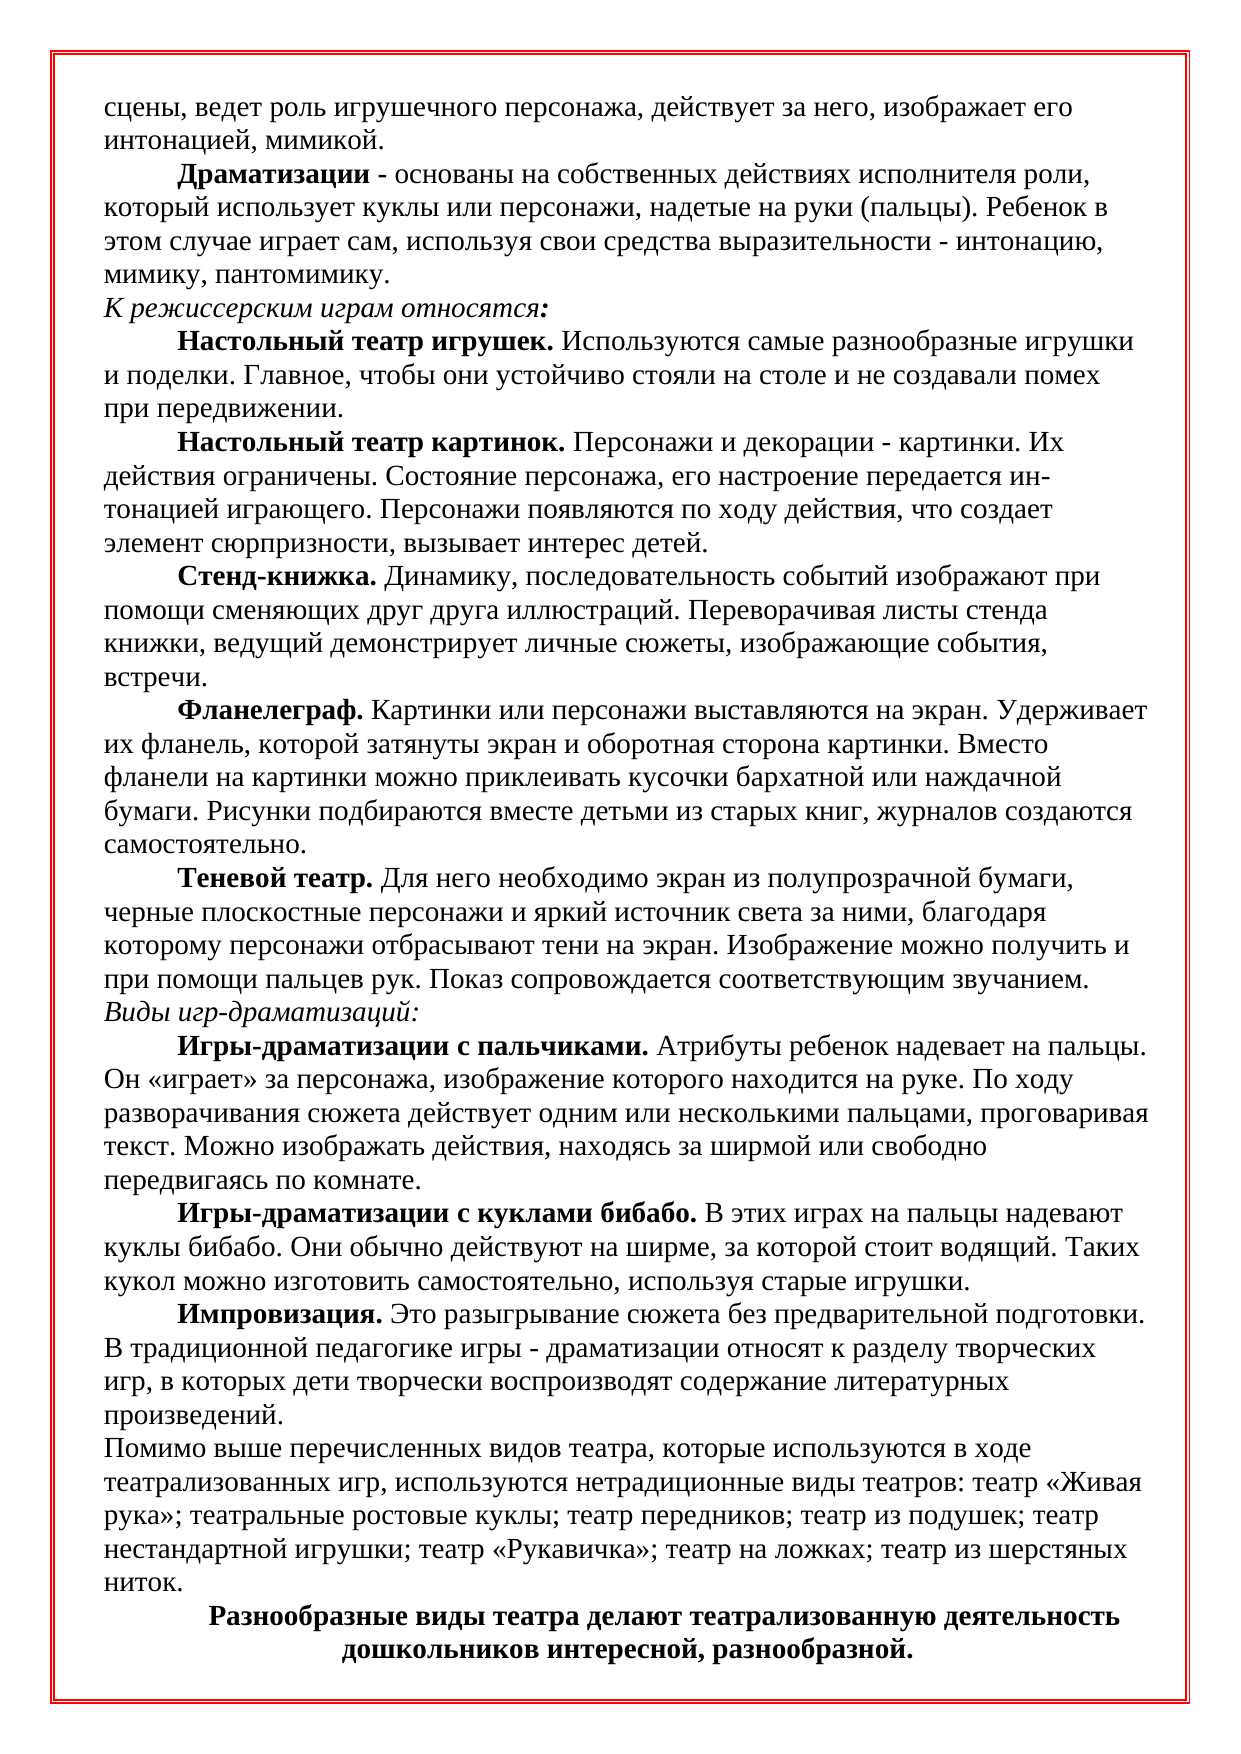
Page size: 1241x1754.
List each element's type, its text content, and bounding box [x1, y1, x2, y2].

text Теневой театр. Для него необходимо экран из полупрозрачной бумаги, черные плоскостные персонажи и яркий источник света за ними, благодаря которому персонажи отбрасывают тени на экран. Изображение можно получить и при помощи пальцев рук. Показ сопровождается соответствующим звучанием. [103, 860, 1152, 994]
text Стенд-книжка. Динамику, последовательность событий изображают при помощи сменяющих друг друга иллюстраций. Переворачивая листы стенда книжки, ведущий демонстрирует личные сюжеты, изображающие события, встречи. [103, 558, 1152, 692]
text Настольный театр игрушек. Используются самые разнообразные игрушки и поделки. Главное, чтобы они устойчиво стояли на столе и не создавали помех при передвижении. [103, 323, 1152, 424]
text Виды игр-драматизаций: [103, 994, 1152, 1028]
text Драматизации - основаны на собственных действиях исполнителя роли, который использует куклы или персонажи, надетые на руки (пальцы). Ребенок в этом случае играет сам, используя свои средства выразительности - интонацию, мимику, пантомимику. [103, 156, 1152, 290]
text Настольный театр картинок. Персонажи и декорации - картинки. Их действия ограничены. Состояние персонажа, его настроение передается интонацией играющего. Персонажи появляются по ходу действия, что создает элемент сюрпризности, вызывает интерес детей. [103, 424, 1152, 558]
text К режиссерским играм относятся: [103, 290, 1152, 323]
text Помимо выше перечисленных видов театра, которые используются в ходе театрализованных игр, используются нетрадиционные виды театров: театр «Живая рука»; театральные ростовые куклы; театр передников; театр из подушек; театр нестандартной игрушки; театр «Рукавичка»; театр на ложках; театр из шерстяных ниток. [103, 1430, 1152, 1598]
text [103, 89, 1152, 156]
text Игры-драматизации с куклами бибабо. В этих играх на пальцы надевают куклы бибабо. Они обычно действуют на ширме, за которой стоит водящий. Таких кукол можно изготовить самостоятельно, используя старые игрушки. [103, 1196, 1152, 1296]
text Фланелеграф. Картинки или персонажи выставляются на экран. Удерживает их фланель, которой затянуты экран и оборотная сторона картинки. Вместо фланели на картинки можно приклеивать кусочки бархатной или наждачной бумаги. Рисунки подбираются вместе детьми из старых книг, журналов создаются самостоятельно. [103, 692, 1152, 860]
text Импровизация. Это разыгрывание сюжета без предварительной подготовки. [103, 1296, 1152, 1330]
text Игры-драматизации с пальчиками. Атрибуты ребенок надевает на пальцы. Он «играет» за персонажа, изображение которого находится на руке. По ходу разворачивания сюжета действует одним или несколькими пальцами, проговаривая текст. Можно изображать действия, находясь за ширмой или свободно передвигаясь по комнате. [103, 1028, 1152, 1196]
text В традиционной педагогике игры - драматизации относят к разделу творческих игр, в которых дети творчески воспроизводят содержание литературных произведений. [103, 1330, 1152, 1430]
text Разнообразные виды театра делают театрализованную деятельность дошкольников интересной, разнообразной. [103, 1598, 1152, 1665]
